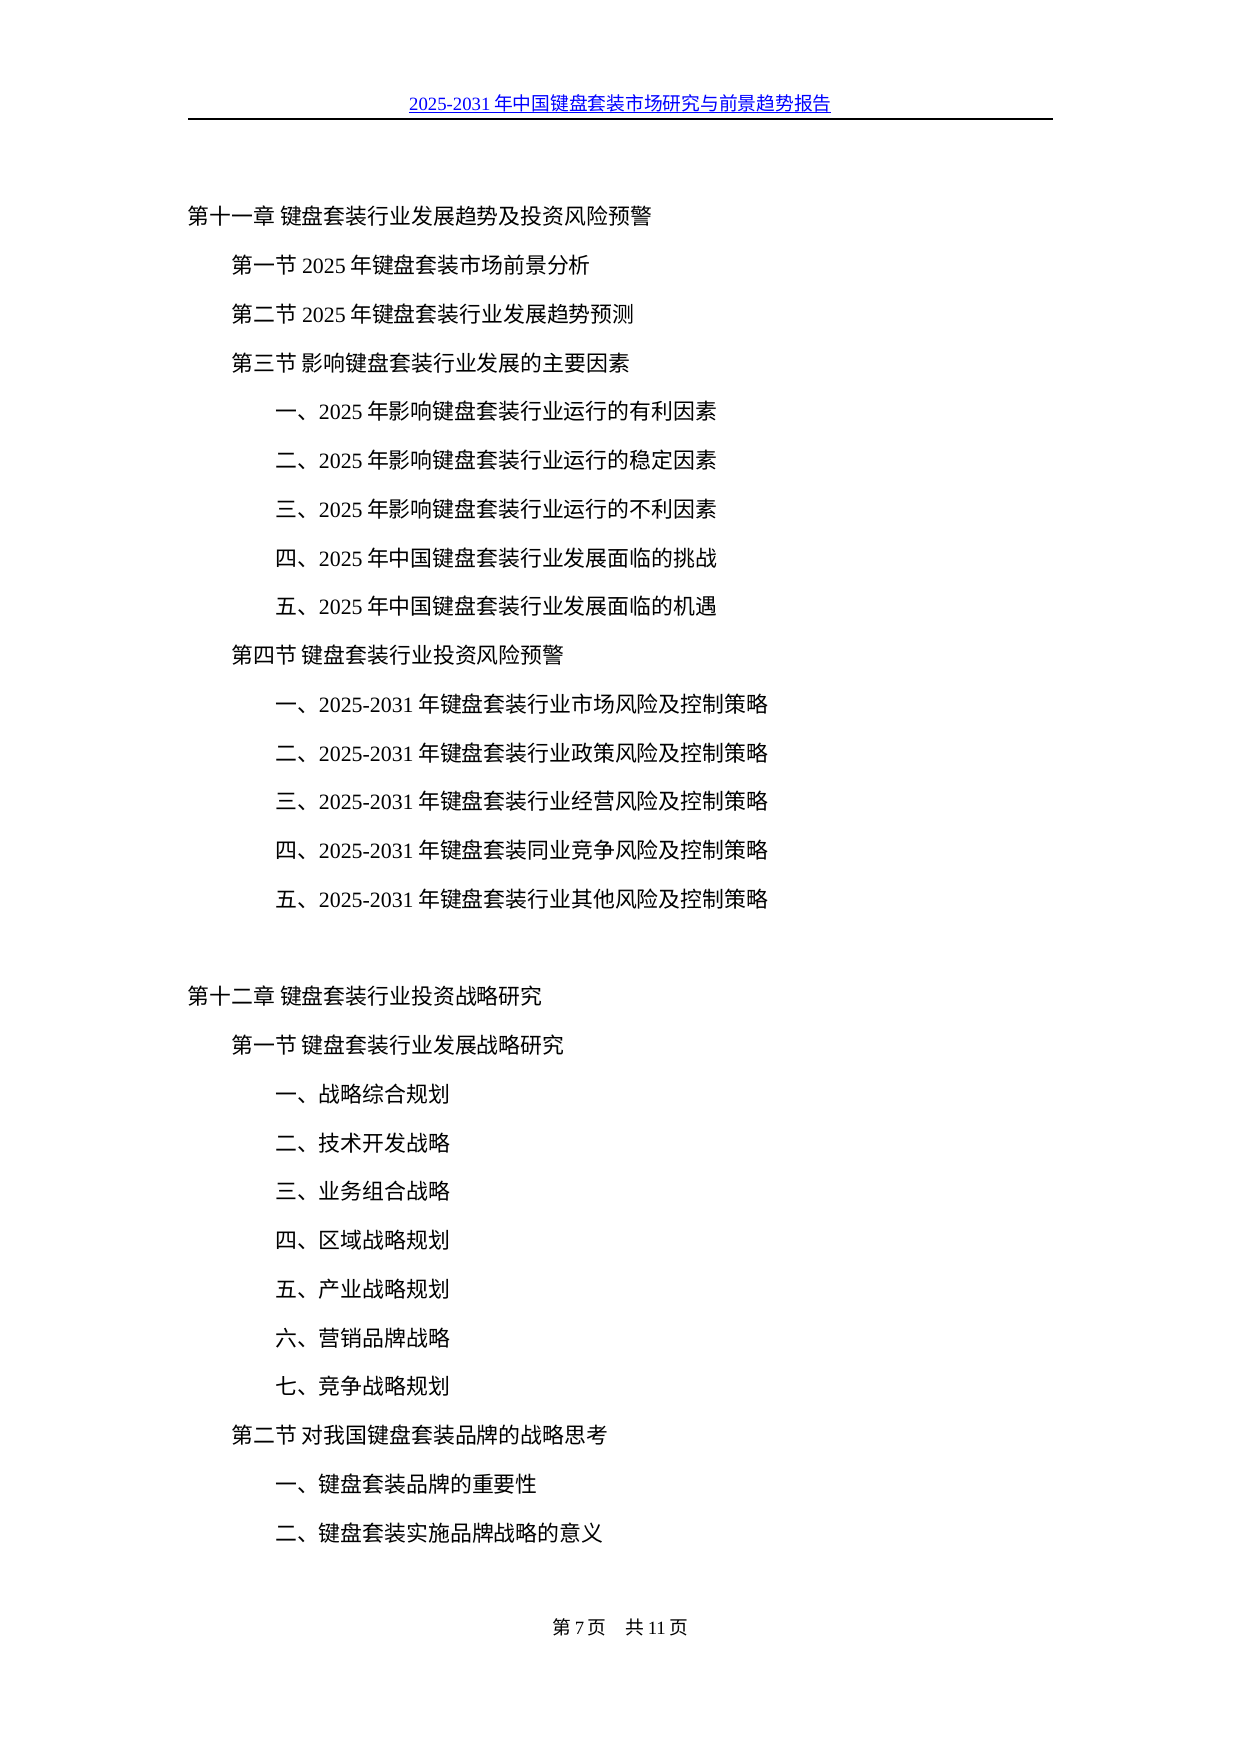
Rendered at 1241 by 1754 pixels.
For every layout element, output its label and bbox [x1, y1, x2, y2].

text [187, 150, 1053, 1548]
